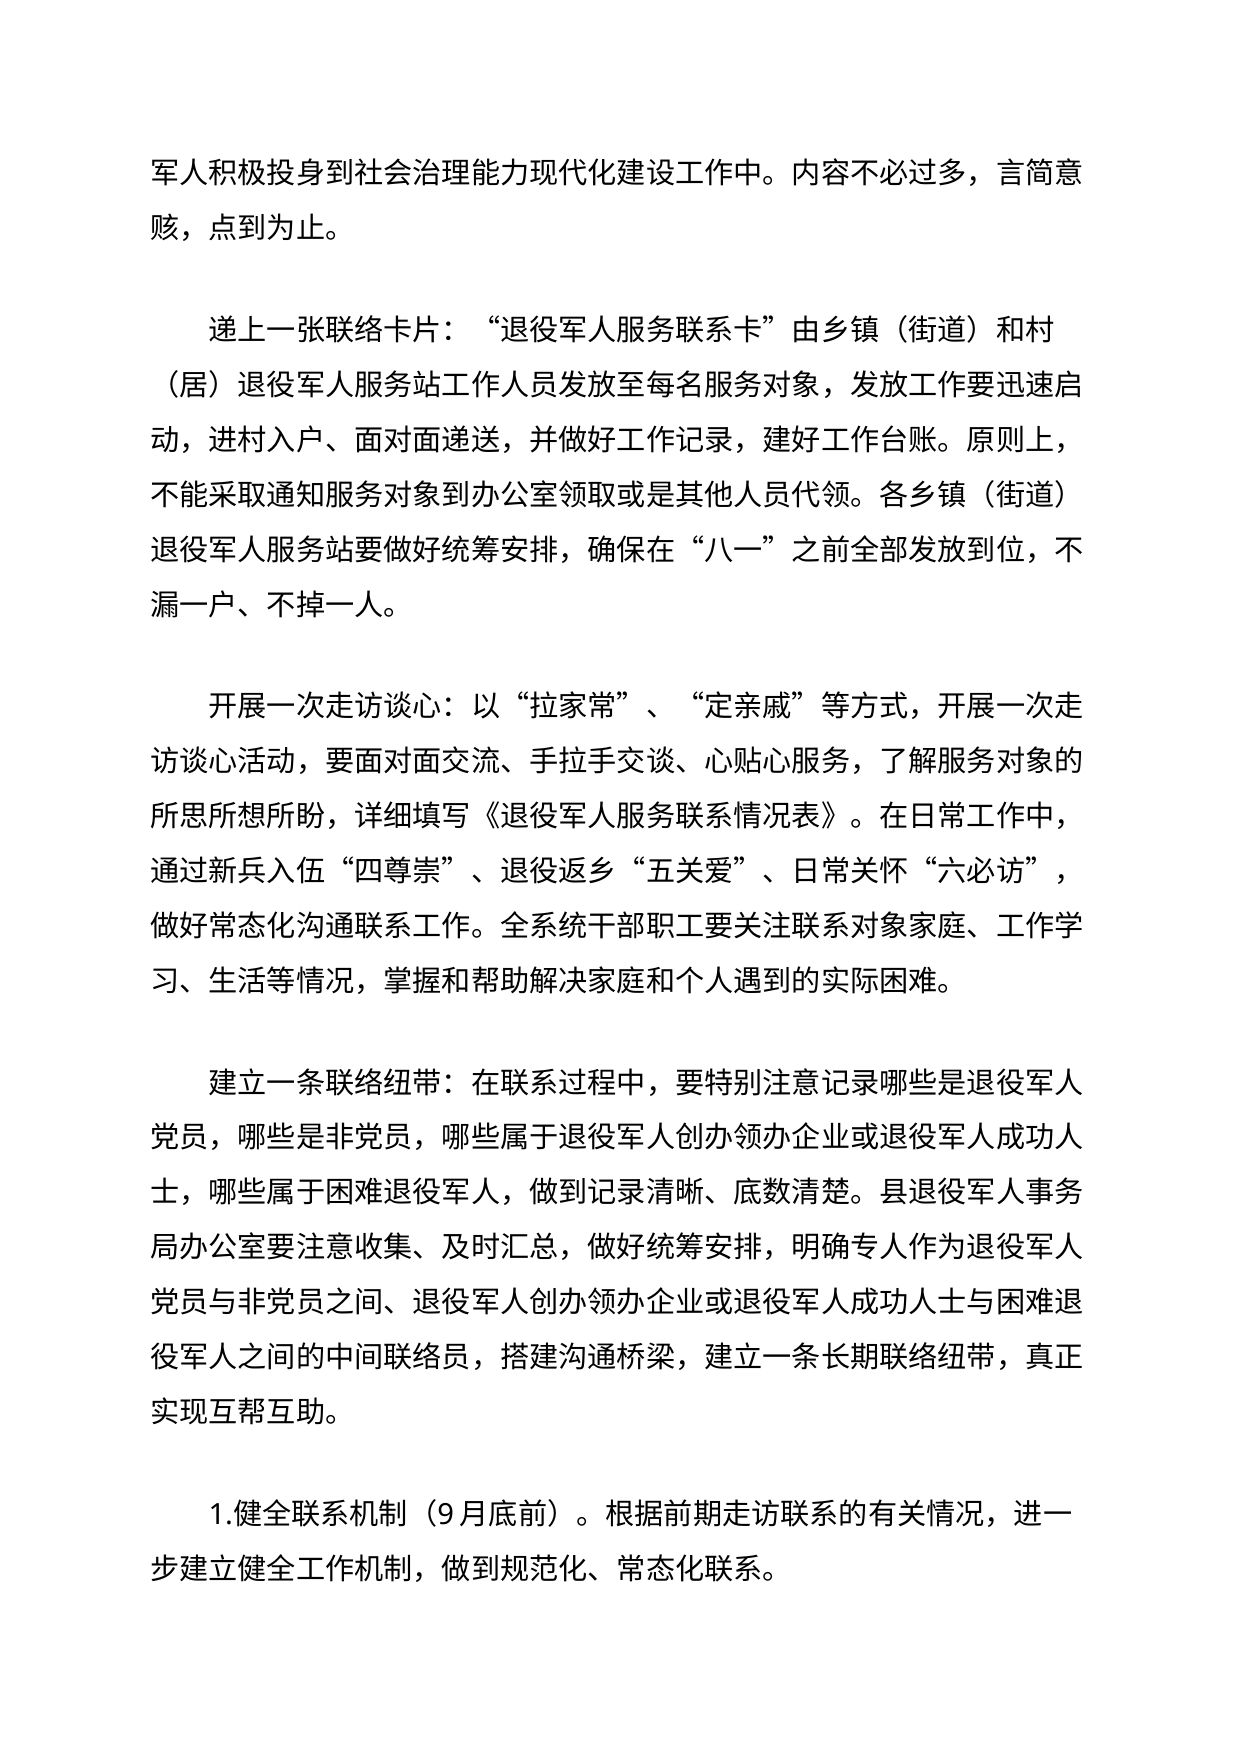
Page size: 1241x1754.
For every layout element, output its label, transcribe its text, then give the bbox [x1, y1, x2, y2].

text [150, 150, 1090, 247]
text 建立一条联络纽带：在联系过程中，要特别注意记录哪些是退役军人党员，哪些是非党员，哪些属于退役军人创办领办企业或退役军人成功人士，哪些属于困难退役军人，做到记录清晰、底数清楚。县退役军人事务局办公室要注意收集、及时汇总，做好统筹安排，明确专人作为退役军人党员与非党员之间、退役军人创办领办企业或退役军人成功人士与困难退役军人之间的中间联络员，搭建沟通桥梁，建立一条长期联络纽带，真正实现互帮互助。 [150, 1059, 1090, 1431]
text 递上一张联络卡片：“退役军人服务联系卡”由乡镇（街道）和村（居）退役军人服务站工作人员发放至每名服务对象，发放工作要迅速启动，进村入户、面对面递送，并做好工作记录，建好工作台账。原则上，不能采取通知服务对象到办公室领取或是其他人员代领。各乡镇（街道）退役军人服务站要做好统筹安排，确保在“八一”之前全部发放到位，不漏一户、不掉一人。 [150, 307, 1090, 623]
text 1.健全联系机制（9月底前）。根据前期走访联系的有关情况，进一步建立健全工作机制，做到规范化、常态化联系。 [150, 1490, 1090, 1588]
text 开展一次走访谈心：以“拉家常”、“定亲戚”等方式，开展一次走访谈心活动，要面对面交流、手拉手交谈、心贴心服务，了解服务对象的所思所想所盼，详细填写《退役军人服务联系情况表》。在日常工作中，通过新兵入伍“四尊崇”、退役返乡“五关爱”、日常关怀“六必访”，做好常态化沟通联系工作。全系统干部职工要关注联系对象家庭、工作学习、生活等情况，掌握和帮助解决家庭和个人遇到的实际困难。 [150, 683, 1090, 1000]
